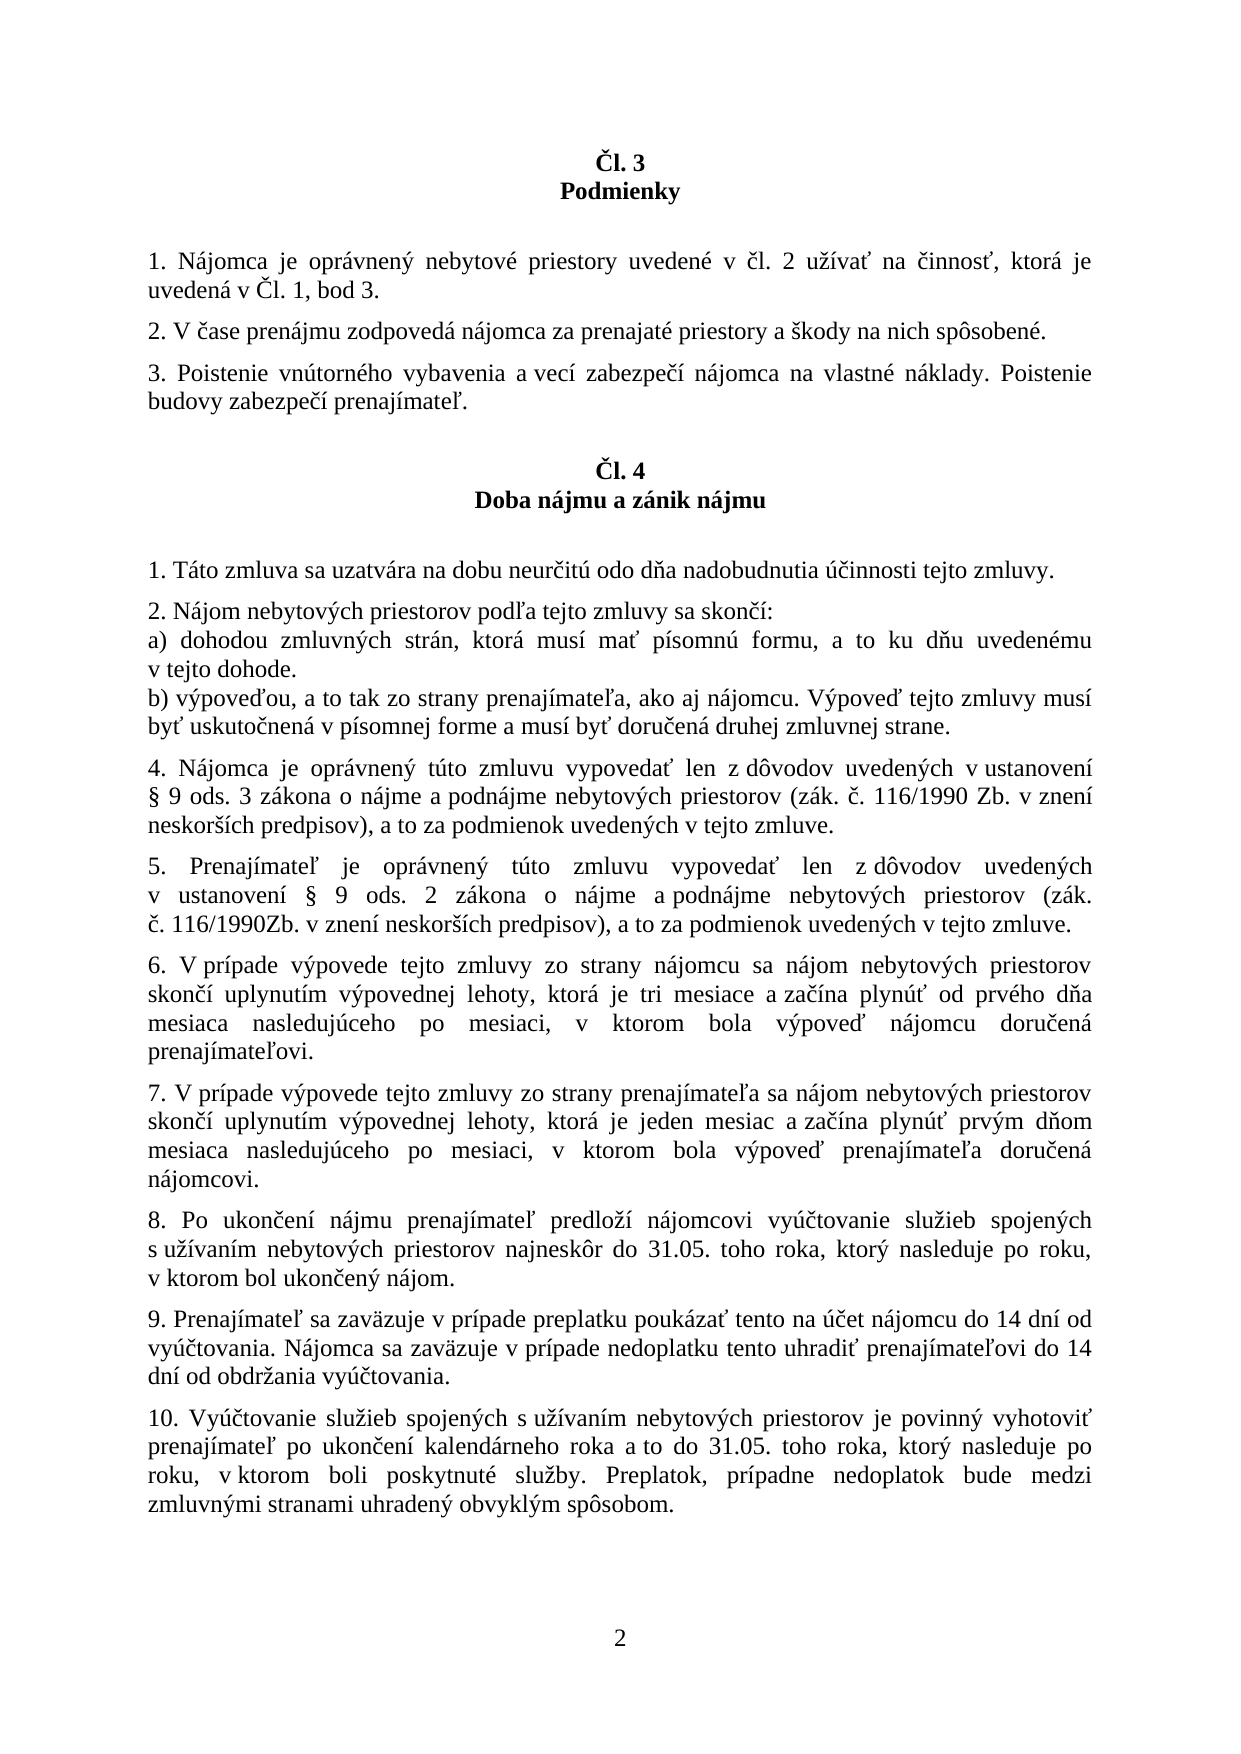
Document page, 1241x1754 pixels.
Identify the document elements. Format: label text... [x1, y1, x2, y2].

text 8. Po ukončení nájmu prenajímateľ predloží nájomcovi vyúčtovanie služieb spojených s užívaním nebytových priestorov najneskôr do 31.05. toho roka, ktorý nasleduje po roku, v ktorom bol ukončený nájom. [148, 1205, 1093, 1291]
text 1. Nájomca je oprávnený nebytové priestory uvedené v čl. 2 užívať na činnosť, ktorá je uvedená v Čl. 1, bod 3. [148, 246, 1093, 304]
text Čl. 3 [148, 148, 1093, 176]
text Čl. 4 [148, 456, 1093, 485]
text 7. V prípade výpovede tejto zmluvy zo strany prenajímateľa sa nájom nebytových priestorov skončí uplynutím výpovednej lehoty, ktorá je jeden mesiac a začína plynúť prvým dňom mesiaca nasledujúceho po mesiaci, v ktorom bola výpoveď prenajímateľa doručená nájomcovi. [148, 1078, 1093, 1193]
text 1. Táto zmluva sa uzatvára na dobu neurčitú odo dňa nadobudnutia účinnosti tejto zmluvy. [148, 555, 1093, 584]
text Podmienky [148, 176, 1093, 205]
text 6. V prípade výpovede tejto zmluvy zo strany nájomcu sa nájom nebytových priestorov skončí uplynutím výpovednej lehoty, ktorá je tri mesiace a začína plynúť od prvého dňa mesiaca nasledujúceho po mesiaci, v ktorom bola výpoveď nájomcu doručená prenajímateľovi. [148, 950, 1093, 1065]
text b) výpoveďou, a to tak zo strany prenajímateľa, ako aj nájomcu. Výpoveď tejto zmluvy musí byť uskutočnená v písomnej forme a musí byť doručená druhej zmluvnej strane. [148, 683, 1093, 740]
text 2. V čase prenájmu zodpovedá nájomca za prenajaté priestory a škody na nich spôsobené. [148, 316, 1093, 345]
text 3. Poistenie vnútorného vybavenia a vecí zabezpečí nájomca na vlastné náklady. Poistenie budovy zabezpečí prenajímateľ. [148, 358, 1093, 415]
text Doba nájmu a zánik nájmu [148, 485, 1093, 514]
text 5. Prenajímateľ je oprávnený túto zmluvu vypovedať len z dôvodov uvedených v ustanovení § 9 ods. 2 zákona o nájme a podnájme nebytových priestorov (zák. č. 116/1990Zb. v znení neskorších predpisov), a to za podmienok uvedených v tejto zmluve. [148, 851, 1093, 938]
text a) dohodou zmluvných strán, ktorá musí mať písomnú formu, a to ku dňu uvedenému v tejto dohode. [148, 625, 1093, 683]
text 2. Nájom nebytových priestorov podľa tejto zmluvy sa skončí: [148, 596, 1093, 625]
text 9. Prenajímateľ sa zaväzuje v prípade preplatku poukázať tento na účet nájomcu do 14 dní od vyúčtovania. Nájomca sa zaväzuje v prípade nedoplatku tento uhradiť prenajímateľovi do 14 dní od obdržania vyúčtovania. [148, 1304, 1093, 1390]
text 10. Vyúčtovanie služieb spojených s užívaním nebytových priestorov je povinný vyhotoviť prenajímateľ po ukončení kalendárneho roka a to do 31.05. toho roka, ktorý nasleduje po roku, v ktorom boli poskytnuté služby. Preplatok, prípadne nedoplatok bude medzi zmluvnými stranami uhradený obvyklým spôsobom. [148, 1403, 1093, 1518]
text 4. Nájomca je oprávnený túto zmluvu vypovedať len z dôvodov uvedených v ustanovení § 9 ods. 3 zákona o nájme a podnájme nebytových priestorov (zák. č. 116/1990 Zb. v znení neskorších predpisov), a to za podmienok uvedených v tejto zmluve. [148, 753, 1093, 839]
